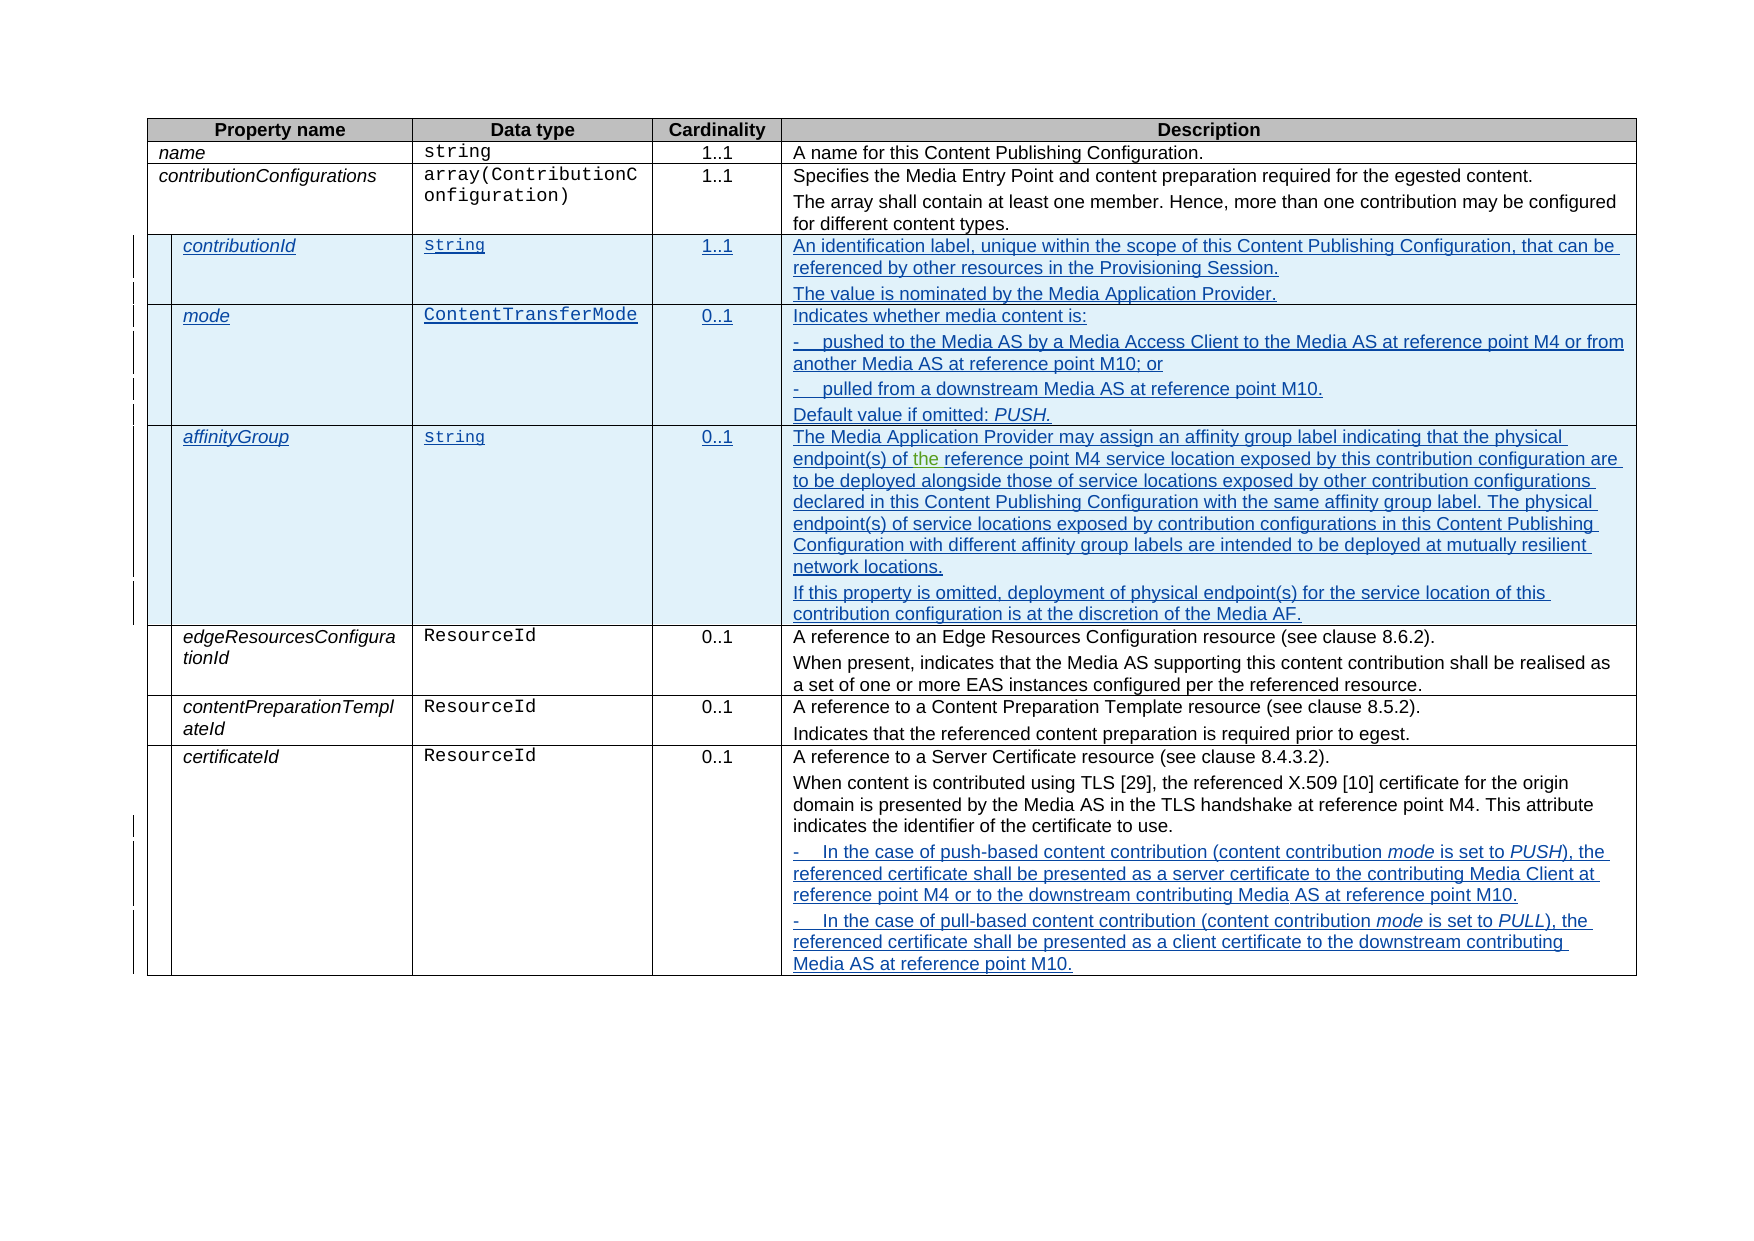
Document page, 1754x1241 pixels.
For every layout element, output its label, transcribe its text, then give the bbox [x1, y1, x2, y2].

table_cell 0..1 [653, 746, 781, 974]
table_cell edgeResources‌ConfigurationId [172, 626, 412, 695]
table_cell certificateId [172, 746, 412, 974]
table_cell ResourceId [413, 696, 652, 744]
table_cell A reference to a Content Preparation Template resource (see clause 8.5.2). Indicates that the referenced content preparation is required prior to egest. [782, 696, 1636, 744]
table_cell contribution‌Configurations [148, 164, 412, 234]
table_cell 0..1 [653, 626, 781, 695]
table_cell 1..1 [653, 164, 781, 234]
table_header Property name [148, 119, 412, 141]
table_header Cardinality [653, 119, 781, 141]
table_cell A reference to an Edge Resources Configuration resource (see clause 8.6.2). When present, indicates that the Media AS supporting this content contribution shall be realised as a set of one or more EAS instances configured per the referenced resource. [782, 626, 1636, 695]
table_cell A name for this Content Publishing Configuration. [782, 142, 1636, 163]
table_cell [148, 696, 171, 744]
table_cell 1..1 [653, 142, 781, 163]
table_cell [148, 746, 171, 974]
table_header Description [782, 119, 1636, 141]
table_cell [148, 626, 171, 695]
table_cell ResourceId [413, 746, 652, 974]
table_cell string [413, 142, 652, 163]
table_cell 0..1 [653, 696, 781, 744]
table_cell name [148, 142, 412, 163]
table_header Data type [413, 119, 652, 141]
table_cell content‌Preparation‌TemplateId [172, 696, 412, 744]
table_cell Specifies the Media Entry Point and content preparation required for the egested content. The array shall contain at least one member. Hence, more than one contribution may be configured for different content types. [782, 164, 1636, 234]
table_cell ResourceId [413, 626, 652, 695]
table_cell array(Contribution‌Configuration) [413, 164, 652, 234]
table_cell A reference to a Server Certificate resource (see clause 8.4.3.2). When content is contributed using TLS [29], the referenced X.509 [10] certificate for the origin domain is presented by the Media AS in the TLS handshake at reference point M4. This attribute indicates the identifier of the certificate to use. [782, 746, 1636, 974]
